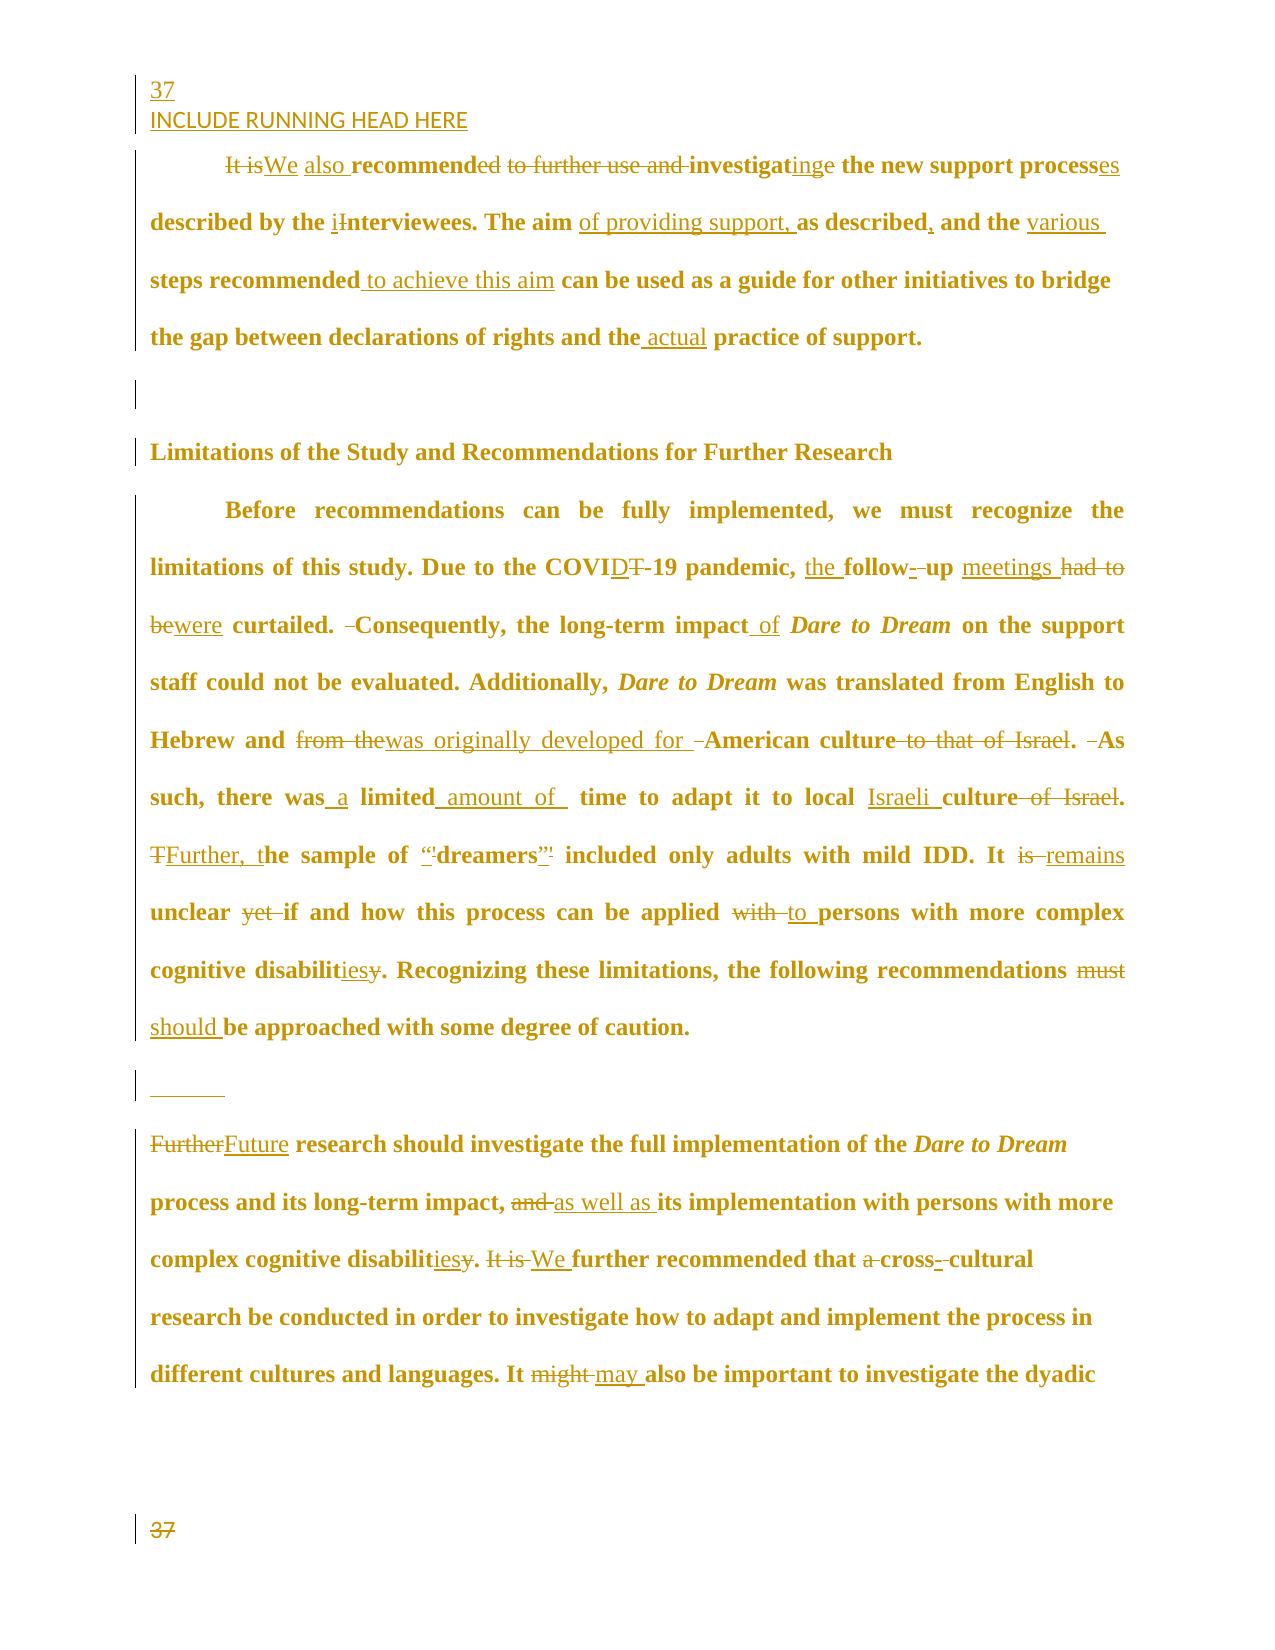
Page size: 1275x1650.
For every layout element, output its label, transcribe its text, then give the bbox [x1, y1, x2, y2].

text Limitations of the Study and Recommendations for Further Research [150, 437, 1125, 466]
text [150, 1129, 1125, 1388]
text Before recommendations can be fully implemented, we must recognize the limitations of this study. Due to the COVI-19 pandemic, followup curtailed. Consequently, the long-term impact Dare to Dream on the support staff could not be evaluated. Additionally, Dare to Dream was translated from English to Hebrew and American culture. As such, there was limited time to adapt it to local culture. he sample of dreamers included only adults with mild IDD. It unclear if and how this process can be applied persons with more complex cognitive disabilit. Recognizing these limitations, the following recommendations be approached with some degree of caution. [150, 495, 1125, 1041]
text recommend investigat the new support process described by the nterviewees. The aim as described and the steps recommended can be used as a guide for other initiatives to bridge the gap between declarations of rights and the practice of support. [150, 150, 1125, 351]
